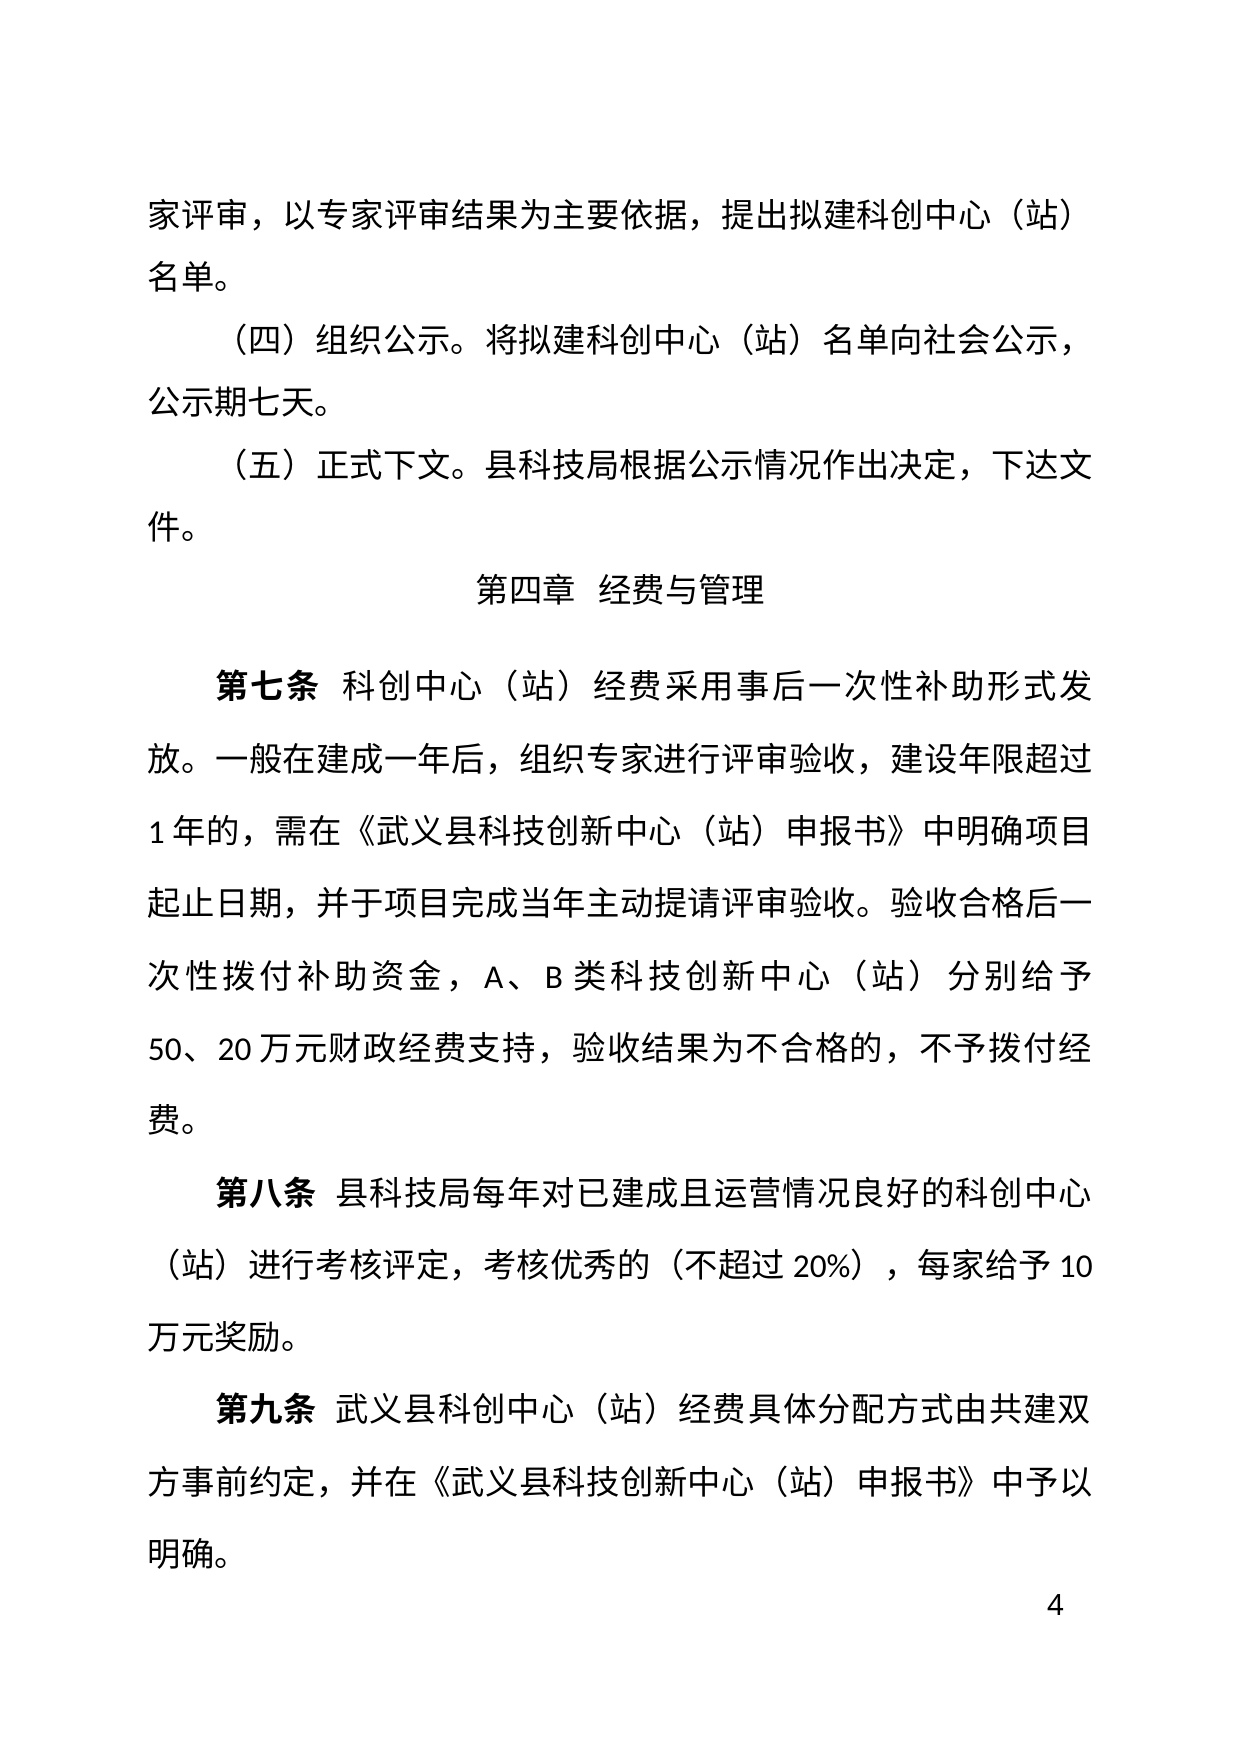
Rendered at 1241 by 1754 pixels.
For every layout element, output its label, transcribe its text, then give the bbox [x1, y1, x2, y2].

text （四）组织公示。将拟建科创中心（站）名单向社会公示，公示期七天。 [148, 302, 1092, 427]
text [148, 177, 1092, 302]
text （五）正式下文。县科技局根据公示情况作出决定，下达文件。 [148, 427, 1092, 552]
text 第九条 武义县科创中心（站）经费具体分配方式由共建双方事前约定，并在《武义县科技创新中心（站）申报书》中予以明确。 [148, 1383, 1092, 1576]
text 第四章 经费与管理 [148, 552, 1092, 615]
text 第七条 科创中心（站）经费采用事后一次性补助形式发放。一般在建成一年后，组织专家进行评审验收，建设年限超过1年的，需在《武义县科技创新中心（站）申报书》中明确项目起止日期，并于项目完成当年主动提请评审验收。验收合格后一次性拨付补助资金，A、B类科技创新中心（站）分别给予50、20万元财政经费支持，验收结果为不合格的，不予拨付经费。 [148, 660, 1092, 1142]
text 第八条 县科技局每年对已建成且运营情况良好的科创中心（站）进行考核评定，考核优秀的（不超过20%），每家给予10万元奖励。 [148, 1166, 1092, 1359]
